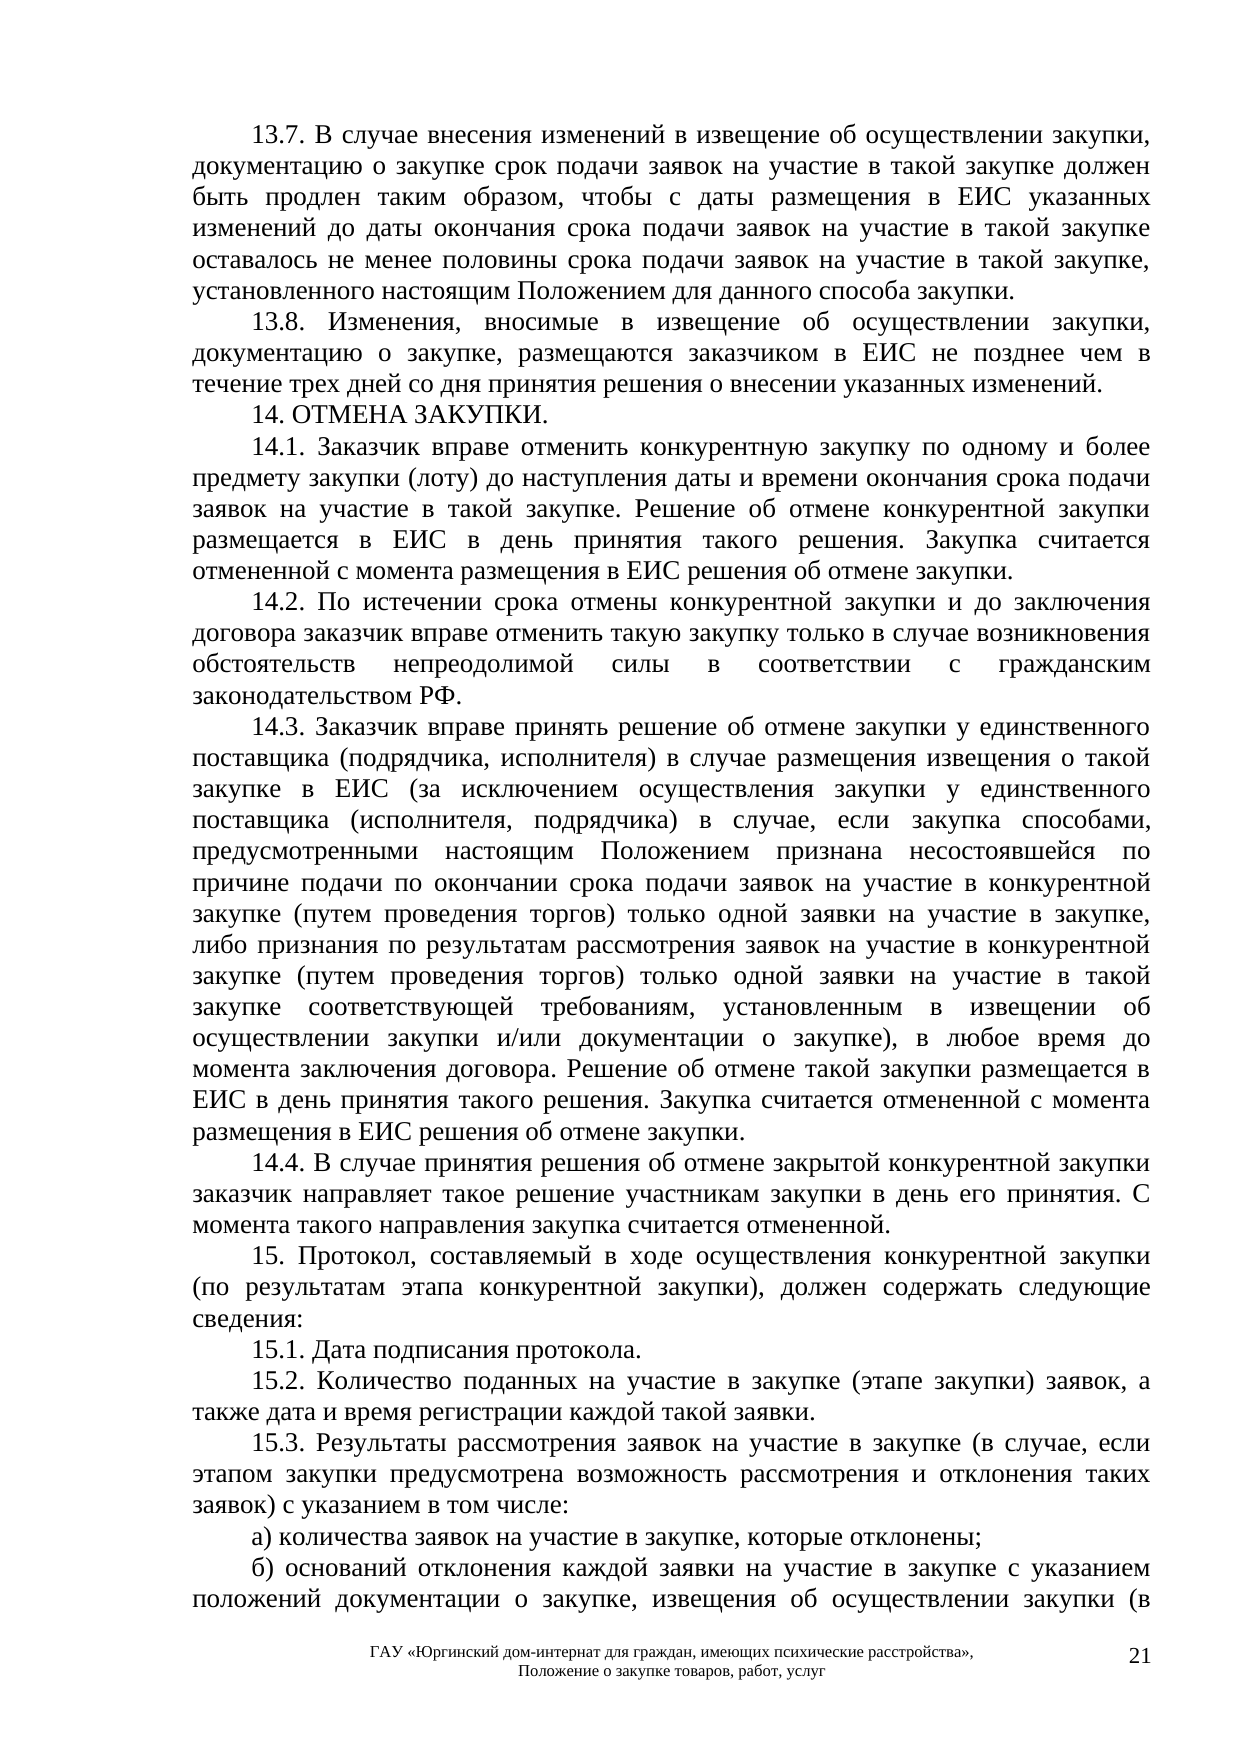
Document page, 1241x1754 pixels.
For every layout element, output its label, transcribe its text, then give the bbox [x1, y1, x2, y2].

text 13.7. В случае внесения изменений в извещение об осуществлении закупки, документацию о закупке срок подачи заявок на участие в такой закупке должен быть продлен таким образом, чтобы с даты размещения в ЕИС указанных изменений до даты окончания срока подачи заявок на участие в такой закупке оставалось не менее половины срока подачи заявок на участие в такой закупке, установленного настоящим Положением для данного способа закупки. [192, 118, 1152, 305]
text 14.1. Заказчик вправе отменить конкурентную закупку по одному и более предмету закупки (лоту) до наступления даты и времени окончания срока подачи заявок на участие в такой закупке. Решение об отмене конкурентной закупки размещается в ЕИС в день принятия такого решения. Закупка считается отмененной с момента размещения в ЕИС решения об отмене закупки. [192, 429, 1152, 585]
text 14.3. Заказчик вправе принять решение об отмене закупки у единственного поставщика (подрядчика, исполнителя) в случае размещения извещения о такой закупке в ЕИС (за исключением осуществления закупки у единственного поставщика (исполнителя, подрядчика) в случае, если закупка способами, предусмотренными настоящим Положением признана несостоявшейся по причине подачи по окончании срока подачи заявок на участие в конкурентной закупке (путем проведения торгов) только одной заявки на участие в закупке, либо признания по результатам рассмотрения заявок на участие в конкурентной закупке (путем проведения торгов) только одной заявки на участие в такой закупке соответствующей требованиям, установленным в извещении об осуществлении закупки и/или документации о закупке), в любое время до момента заключения договора. Решение об отмене такой закупки размещается в ЕИС в день принятия такого решения. Закупка считается отмененной с момента размещения в ЕИС решения об отмене закупки. [192, 710, 1152, 1146]
text 14.2. По истечении срока отмены конкурентной закупки и до заключения договора заказчик вправе отменить такую закупку только в случае возникновения обстоятельств непреодолимой силы в соответствии с гражданским законодательством РФ. [192, 585, 1152, 710]
text 15.1. Дата подписания протокола. [192, 1333, 1152, 1364]
text 15.3. Результаты рассмотрения заявок на участие в закупке (в случае, если этапом закупки предусмотрена возможность рассмотрения и отклонения таких заявок) с указанием в том числе: [192, 1426, 1152, 1520]
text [192, 1551, 1152, 1613]
text 15.2. Количество поданных на участие в закупке (этапе закупки) заявок, а также дата и время регистрации каждой такой заявки. [192, 1364, 1152, 1426]
text а) количества заявок на участие в закупке, которые отклонены; [192, 1520, 1152, 1551]
text 14.4. В случае принятия решения об отмене закрытой конкурентной закупки заказчик направляет такое решение участникам закупки в день его принятия. С момента такого направления закупка считается отмененной. [192, 1146, 1152, 1239]
text 13.8. Изменения, вносимые в извещение об осуществлении закупки, документацию о закупке, размещаются заказчиком в ЕИС не позднее чем в течение трех дней со дня принятия решения о внесении указанных изменений. [192, 305, 1152, 398]
text 14. ОТМЕНА ЗАКУПКИ. [192, 398, 1152, 429]
text 15. Протокол, составляемый в ходе осуществления конкурентной закупки (по результатам этапа конкурентной закупки), должен содержать следующие сведения: [192, 1239, 1152, 1333]
